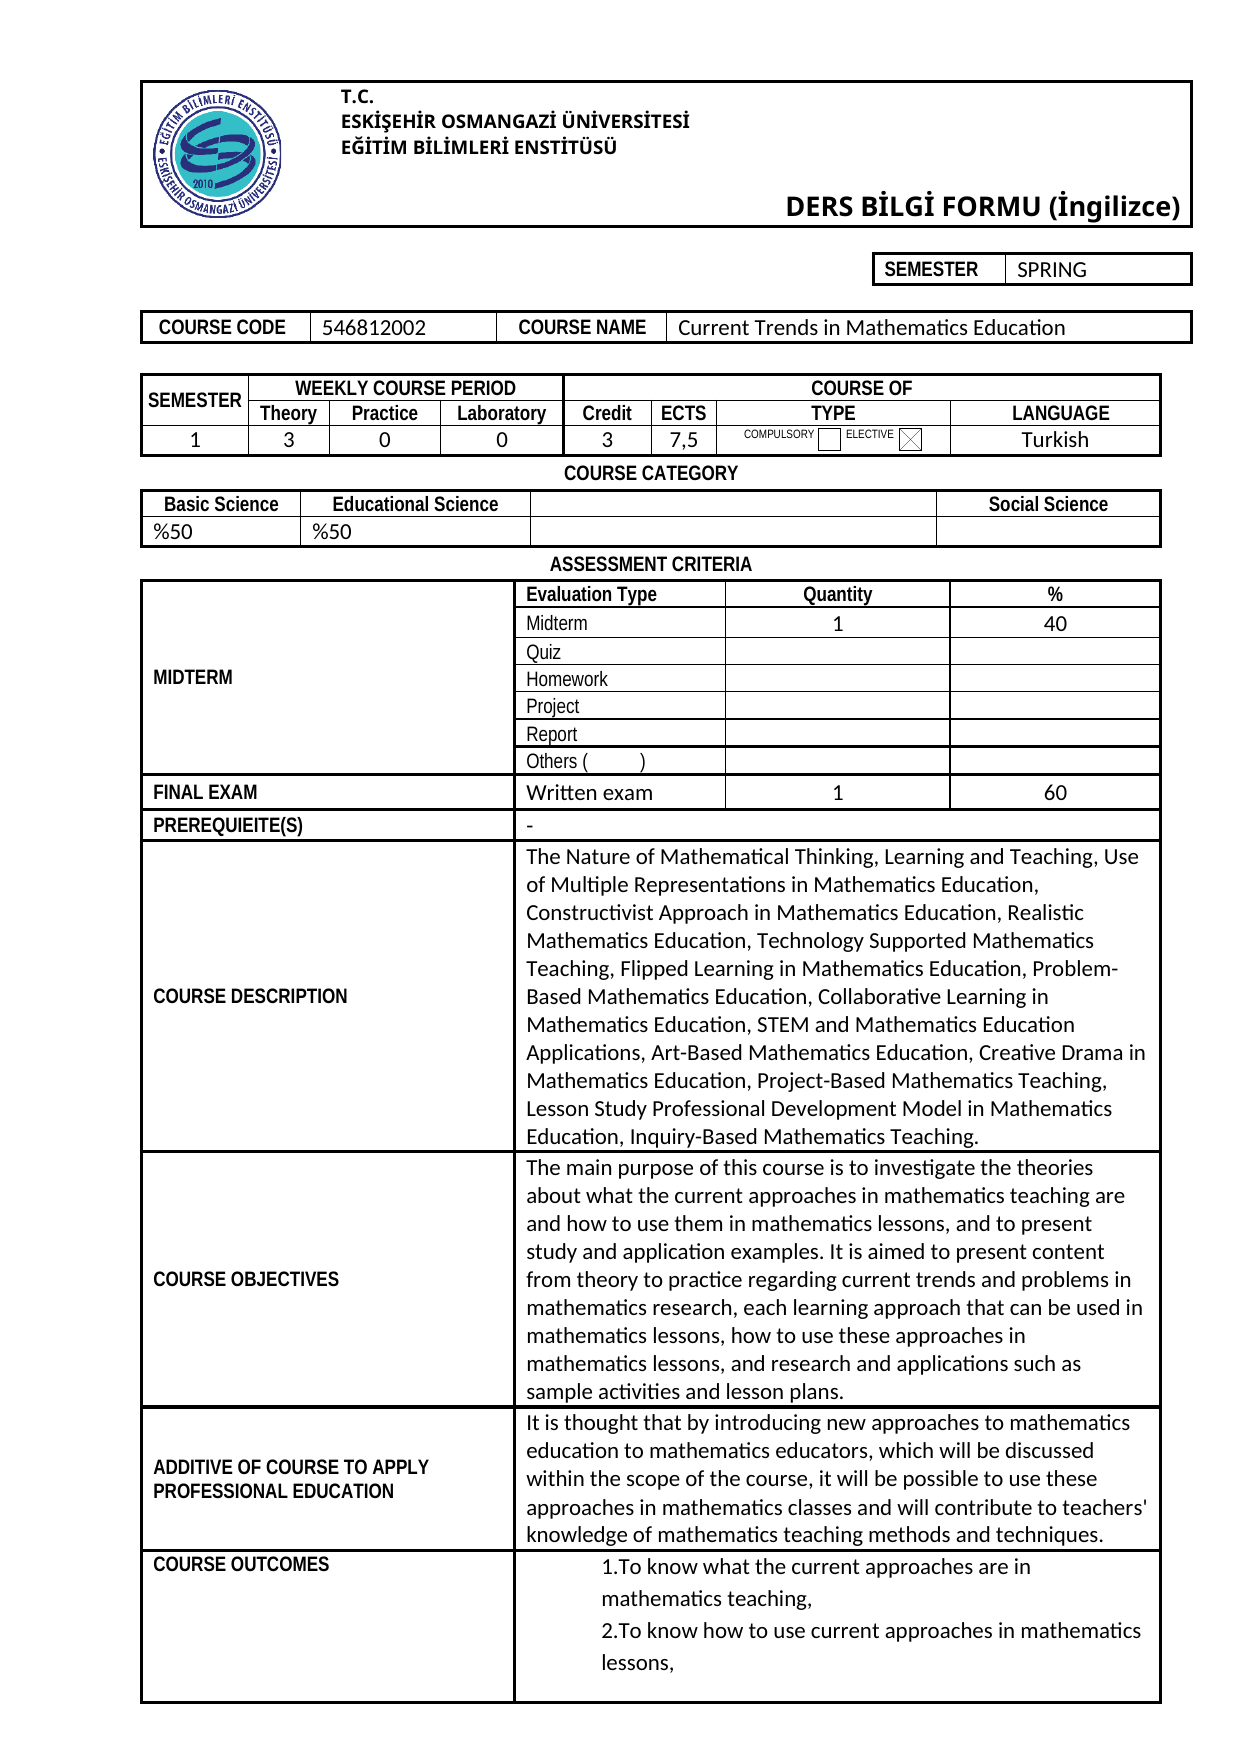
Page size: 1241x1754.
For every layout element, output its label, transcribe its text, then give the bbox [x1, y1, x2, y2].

table_cell Written exam [516, 776, 725, 808]
table_header COURSE NAME [497, 313, 666, 341]
table_header WEEKLY COURSE PERIOD [249, 376, 562, 399]
table_cell Quiz [516, 638, 725, 664]
table_cell [531, 517, 936, 545]
table_cell COMPULSORY ELECTIVE [717, 426, 950, 453]
table_cell COURSE CATEGORY [142, 457, 1160, 489]
table_cell [951, 638, 1159, 664]
table_cell COURSE DESCRIPTION [143, 842, 513, 1150]
table_header SEMESTER [143, 376, 248, 424]
table_cell Practice [330, 401, 440, 424]
table_cell Credit [565, 401, 651, 424]
table_cell Project [516, 692, 725, 718]
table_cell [516, 1552, 1159, 1701]
table_header COURSE CODE [143, 313, 310, 341]
table_header Current Trends in Mathematics Education [667, 313, 1190, 341]
table_cell 1 [726, 608, 949, 637]
table_header T.C. ESKİŞEHİR OSMANGAZİ ÜNİVERSİTESİ EĞİTİM BİLİMLERİ ENSTİTÜSÜ DERS BİLGİ FORMU (İngilizce) [329, 83, 1190, 225]
table_cell %50 [301, 517, 530, 545]
table_cell 1 [143, 426, 248, 453]
table_cell It is thought that by introducing new approaches to mathematics education to mathematics educators, which will be discussed within the scope of the course, it will be possible to use these approaches in mathematics classes and will contribute to teachers' knowledge of mathematics teaching methods and techniques. [516, 1409, 1159, 1549]
table_cell Turkish [951, 426, 1159, 453]
table_cell FINAL EXAM [143, 776, 513, 808]
table_header 546812002 [311, 313, 496, 341]
table_cell ECTS [652, 401, 716, 424]
table_cell [726, 638, 949, 664]
table_cell [726, 692, 949, 718]
table_cell COURSE OBJECTIVES [143, 1153, 513, 1405]
table_cell Homework [516, 665, 725, 691]
table_cell [937, 517, 1159, 545]
table_cell % [951, 582, 1159, 606]
table_cell Basic Science [143, 492, 300, 516]
table_cell 1 [726, 776, 949, 808]
table_cell LANGUAGE [951, 401, 1159, 424]
table_cell The Nature of Mathematical Thinking, Learning and Teaching, Use of Multiple Representations in Mathematics Education, Constructivist Approach in Mathematics Education, Realistic Mathematics Education, Technology Supported Mathematics Teaching, Flipped Learning in Mathematics Education, Problem-Based Mathematics Education, Collaborative Learning in Mathematics Education, STEM and Mathematics Education Applications, Art-Based Mathematics Education, Creative Drama in Mathematics Education, Project-Based Mathematics Teaching, Lesson Study Professional Development Model in Mathematics Education, Inquiry-Based Mathematics Teaching. [516, 842, 1159, 1150]
table_cell Report [516, 720, 725, 745]
table_header SPRING [1006, 255, 1190, 283]
table_cell [726, 665, 949, 691]
table_cell %50 [143, 517, 300, 545]
table_cell ADDITIVE OF COURSE TO APPLY PROFESSIONAL EDUCATION [143, 1409, 513, 1549]
table_cell 40 [951, 608, 1159, 637]
table_cell Others ( ) [516, 748, 725, 772]
table_cell [726, 720, 949, 745]
table_cell TYPE [717, 401, 950, 424]
table_header COURSE OF [565, 376, 1159, 399]
table_cell [951, 720, 1159, 745]
table_cell ASSESSMENT CRITERIA [142, 548, 1160, 579]
table_cell MIDTERM [143, 582, 513, 772]
table_cell [951, 748, 1159, 772]
table_cell 3 [565, 426, 651, 453]
table_cell [531, 492, 936, 516]
table_header SEMESTER [875, 255, 1005, 283]
table_cell The main purpose of this course is to investigate the theories about what the current approaches in mathematics teaching are and how to use them in mathematics lessons, and to present study and application examples. It is aimed to present content from theory to practice regarding current trends and problems in mathematics research, each learning approach that can be used in mathematics lessons, how to use these approaches in mathematics lessons, and research and applications such as sample activities and lesson plans. [516, 1153, 1159, 1405]
table_cell 7,5 [652, 426, 716, 453]
table_cell Midterm [516, 608, 725, 637]
table_cell Evaluation Type [516, 582, 725, 606]
table_cell 0 [330, 426, 440, 453]
table_cell [951, 665, 1159, 691]
table_cell Laboratory [441, 401, 562, 424]
table_cell Theory [249, 401, 329, 424]
picture [153, 90, 282, 218]
table_cell Educational Science [301, 492, 530, 516]
table_cell PREREQUIEITE(S) [143, 811, 513, 839]
table_cell COURSE OUTCOMES [143, 1552, 513, 1701]
table_cell 0 [441, 426, 562, 453]
table_cell 60 [951, 776, 1159, 808]
table_cell - [516, 811, 1159, 839]
table_cell Social Science [937, 492, 1159, 516]
table_cell Quantity [726, 582, 949, 606]
table_cell [951, 692, 1159, 718]
table_cell [726, 748, 949, 772]
table_header [143, 83, 329, 225]
table_cell 3 [249, 426, 329, 453]
